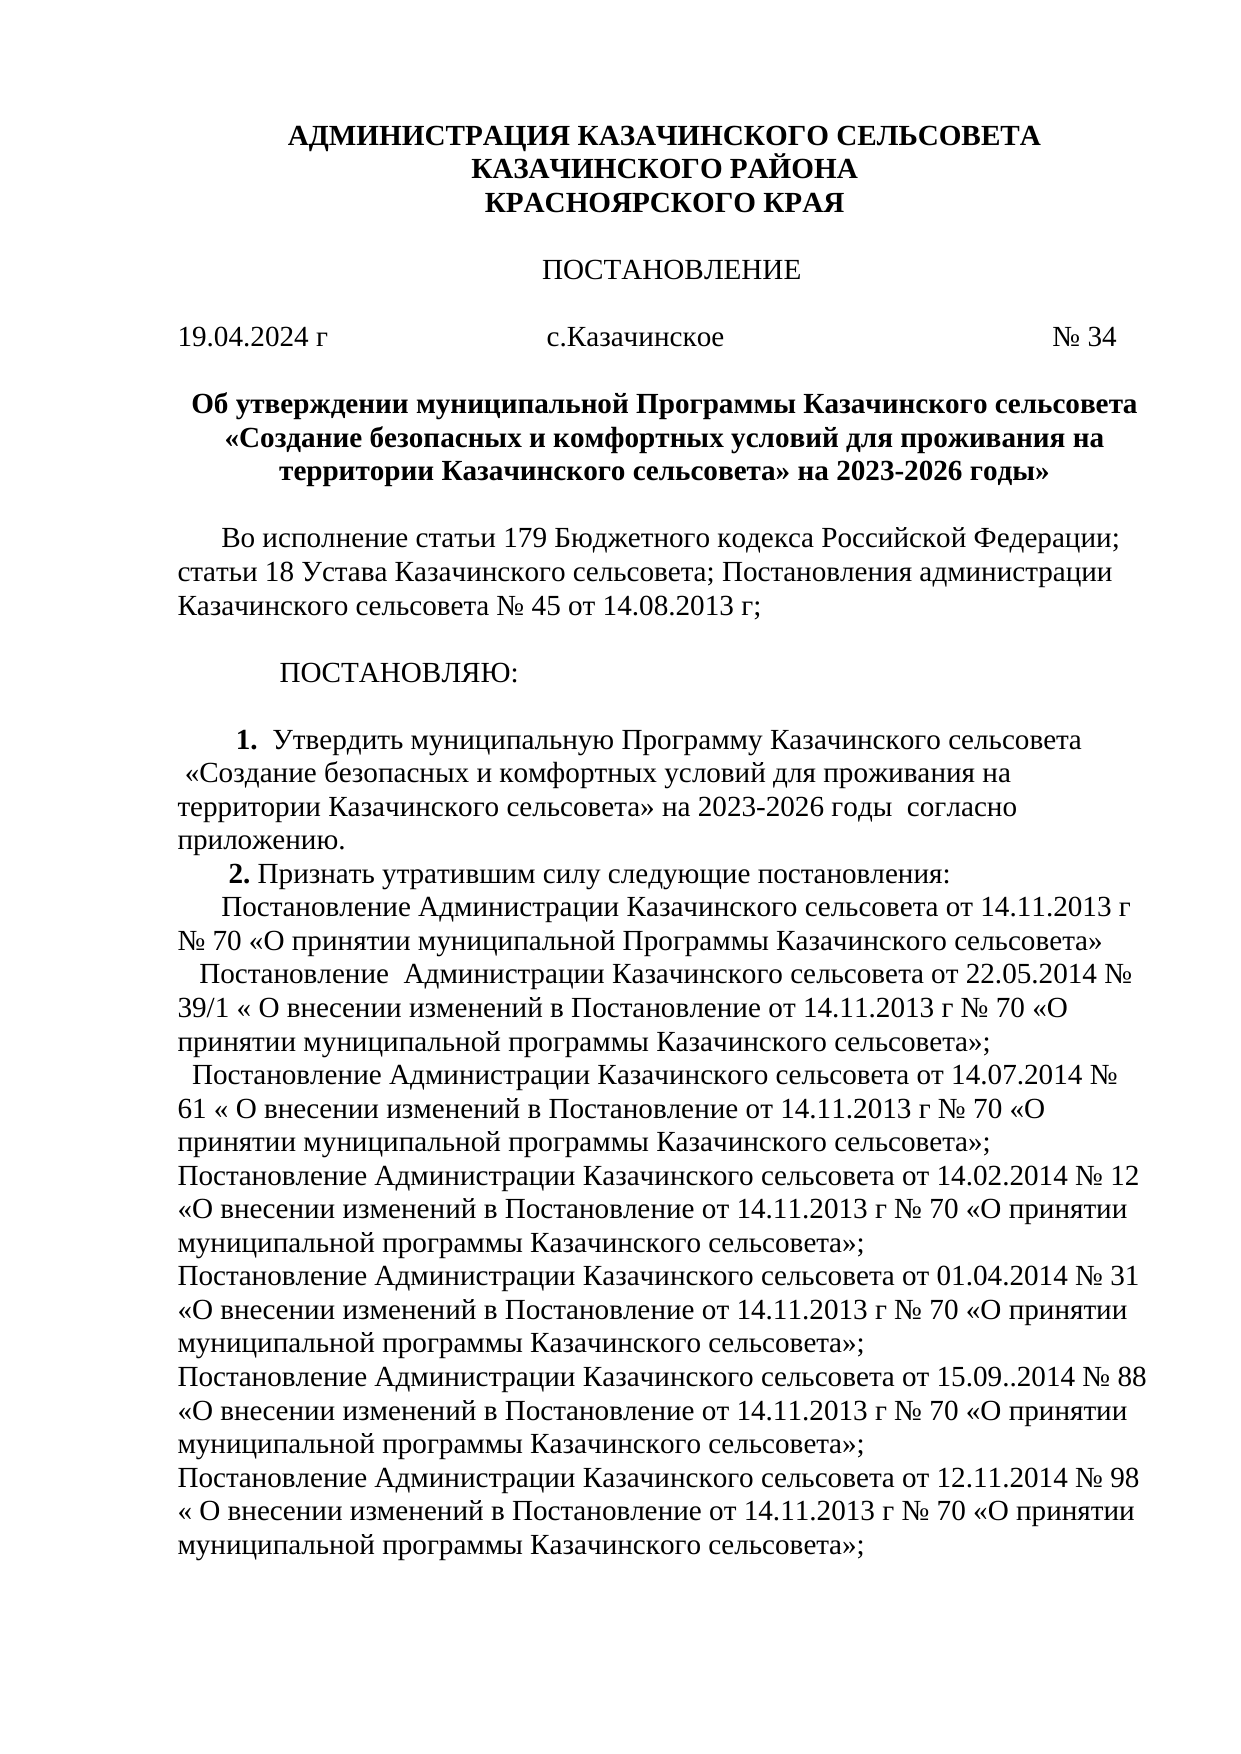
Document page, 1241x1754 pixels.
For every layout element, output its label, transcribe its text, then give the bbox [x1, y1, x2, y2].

text ПОСТАНОВЛЕНИЕ [177, 252, 1152, 286]
text Во исполнение статьи 179 Бюджетного кодекса Российской Федерации; статьи 18 Устава Казачинского сельсовета; Постановления администрации Казачинского сельсовета № 45 от 14.08.2013 г; [177, 521, 1152, 621]
text Об утверждении муниципальной Программы Казачинского сельсовета «Создание безопасных и комфортных условий для проживания на территории Казачинского сельсовета» на 2023-2026 годы» [177, 386, 1152, 487]
text ПОСТАНОВЛЯЮ: [177, 655, 1152, 688]
text Постановление Администрации Казачинского сельсовета от 15.09..2014 № 88 «О внесении изменений в Постановление от 14.11.2013 г № 70 «О принятии муниципальной программы Казачинского сельсовета»; [177, 1359, 1152, 1460]
text КРАСНОЯРСКОГО КРАЯ [177, 185, 1152, 219]
text «Создание безопасных и комфортных условий для проживания на территории Казачинского сельсовета» на 2023-2026 годы согласно приложению. [177, 755, 1152, 856]
text Постановление Администрации Казачинского сельсовета от 01.04.2014 № 31 «О внесении изменений в Постановление от 14.11.2013 г № 70 «О принятии муниципальной программы Казачинского сельсовета»; [177, 1258, 1152, 1359]
text АДМИНИСТРАЦИЯ КАЗАЧИНСКОГО СЕЛЬСОВЕТА [177, 118, 1152, 152]
text 1. Утвердить муниципальную Программу Казачинского сельсовета [177, 722, 1152, 755]
text Постановление Администрации Казачинского сельсовета от 14.07.2014 № 61 « О внесении изменений в Постановление от 14.11.2013 г № 70 «О принятии муниципальной программы Казачинского сельсовета»; [177, 1057, 1152, 1158]
text 2. Признать утратившим силу следующие постановления: [177, 856, 1152, 889]
text 19.04.2024 г с.Казачинское № 34 [177, 319, 1152, 353]
text Постановление Администрации Казачинского сельсовета от 22.05.2014 № 39/1 « О внесении изменений в Постановление от 14.11.2013 г № 70 «О принятии муниципальной программы Казачинского сельсовета»; [177, 957, 1152, 1057]
text Постановление Администрации Казачинского сельсовета от 14.11.2013 г № 70 «О принятии муниципальной Программы Казачинского сельсовета» [177, 889, 1152, 957]
text Постановление Администрации Казачинского сельсовета от 14.02.2014 № 12 «О внесении изменений в Постановление от 14.11.2013 г № 70 «О принятии муниципальной программы Казачинского сельсовета»; [177, 1158, 1152, 1258]
text КАЗАЧИНСКОГО РАЙОНА [177, 152, 1152, 185]
text Постановление Администрации Казачинского сельсовета от 12.11.2014 № 98 « О внесении изменений в Постановление от 14.11.2013 г № 70 «О принятии муниципальной программы Казачинского сельсовета»; [177, 1460, 1152, 1560]
